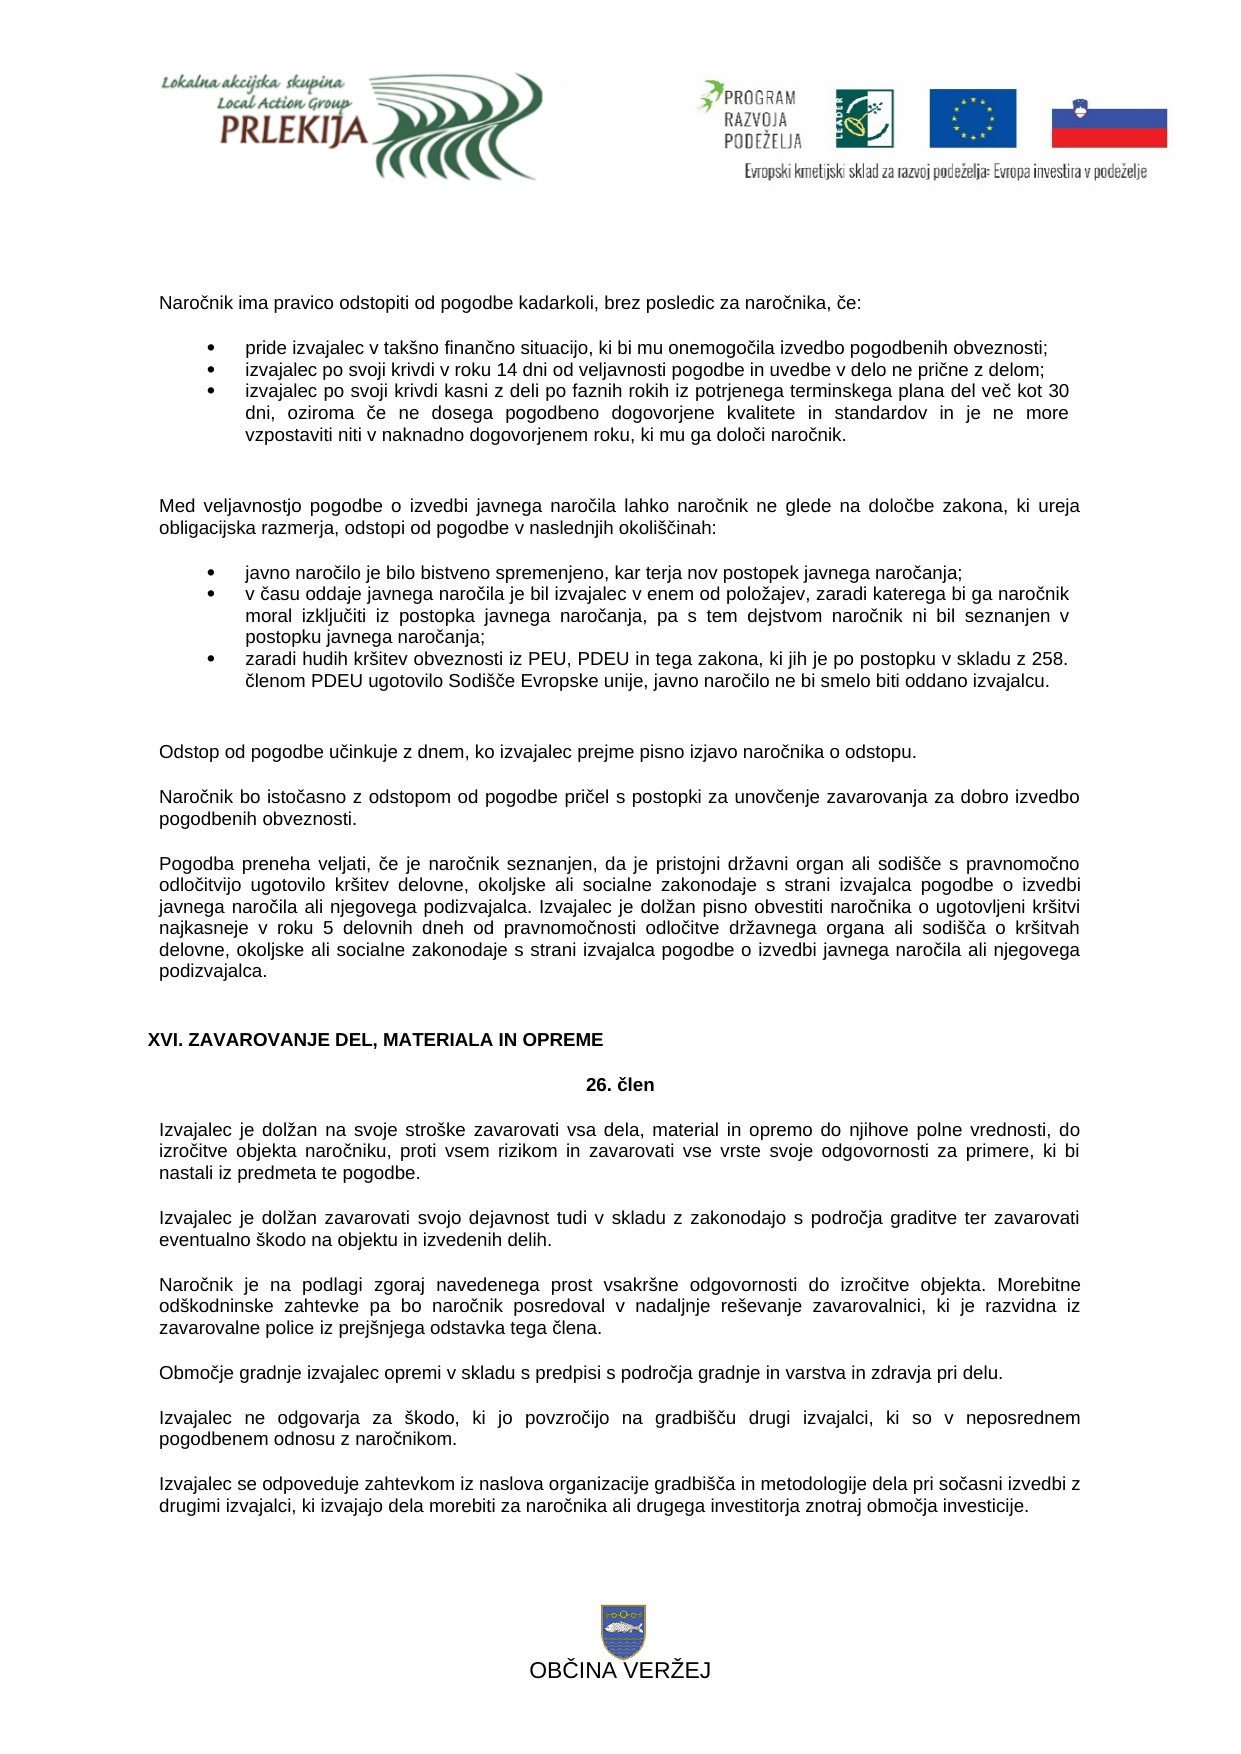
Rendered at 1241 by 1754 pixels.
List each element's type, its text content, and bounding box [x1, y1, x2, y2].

picture [658, 1664, 667, 1670]
text 26. člen [148, 1074, 1092, 1095]
text XVI. ZAVAROVANJE DEL, MATERIALA IN OPREME [148, 1029, 1092, 1050]
table_header Izvajalec je dolžan na svoje stroške zavarovati vsa dela, material in opremo do njihove polne vrednosti, do izročitve objekta naročniku, proti vsem rizikom in zavarovati vse vrste svoje odgovornosti za primere, ki bi nastali iz predmeta te pogodbe. Izvajalec je dolžan zavarovati svojo dejavnost tudi v skladu z zakonodajo s področja graditve ter zavarovati eventualno škodo na objektu in izvedenih delih. Naročnik je na podlagi zgoraj navedenega prost vsakršne odgovornosti do izročitve objekta. Morebitne odškodninske zahtevke pa bo naročnik posredoval v nadaljnje reševanje zavarovalnici, ki je razvidna iz zavarovalne police iz prejšnjega odstavka tega člena. Območje gradnje izvajalec opremi v skladu s predpisi s področja gradnje in varstva in zdravja pri delu. Izvajalec ne odgovarja za škodo, ki jo povzročijo na gradbišču drugi izvajalci, ki so v neposrednem pogodbenem odnosu z naročnikom. Izvajalec se odpoveduje zahtevkom iz naslova organizacije gradbišča in metodologije dela pri sočasni izvedbi z drugimi izvajalci, ki izvajajo dela morebiti za naročnika ali drugega investitorja znotraj območja investicije. [148, 1095, 1092, 1540]
picture [672, 59, 1234, 199]
picture [158, 59, 568, 187]
picture [600, 1590, 672, 1675]
picture [606, 1664, 612, 1672]
